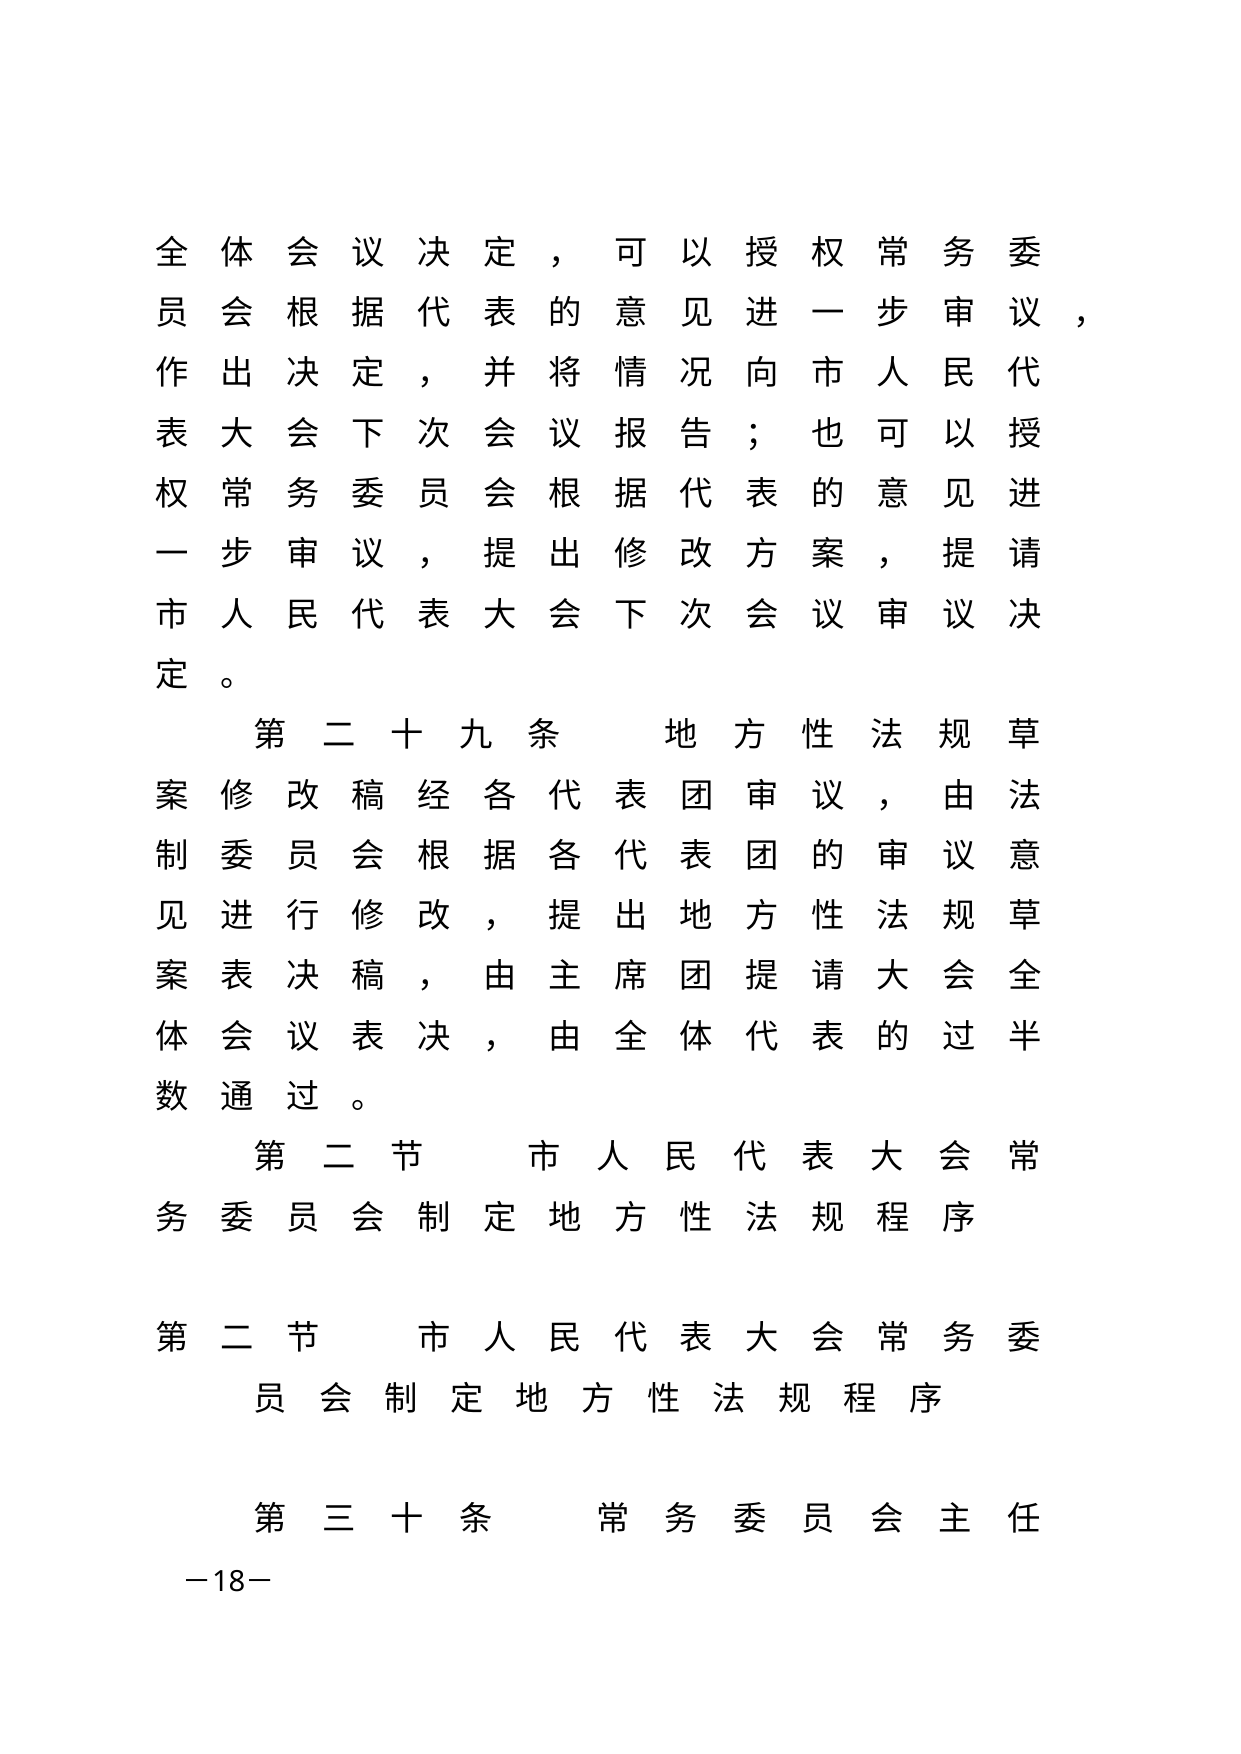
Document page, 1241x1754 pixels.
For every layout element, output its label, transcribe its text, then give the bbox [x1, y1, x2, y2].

text 第三十条 常务委员会主任会议可以向常务委员会提出地方性法规案，由常务委员会会议审议。 [155, 1486, 1073, 1546]
text 第二十八条 地方性法规案在审议中有重大问题需要进一步研究的，经主席团提出，由大会全体会议决定，可以授权常务委员会根据代表的意见进一步审议，作出决定，并将情况向市人民代表大会下次会议报告；也可以授权常务委员会根据代表的意见进一步审议，提出修改方案，提请市人民代表大会下次会议审议决定。 [155, 219, 1073, 702]
text 第二十九条 地方性法规草案修改稿经各代表团审议，由法制委员会根据各代表团的审议意见进行修改，提出地方性法规草案表决稿，由主席团提请大会全体会议表决，由全体代表的过半数通过。 [155, 702, 1073, 1124]
text 第二节 市人民代表大会常务委员会制定地方性法规程序 [155, 1124, 1073, 1245]
text 第二节 市人民代表大会常务委员会制定地方性法规程序 [155, 1305, 1073, 1426]
